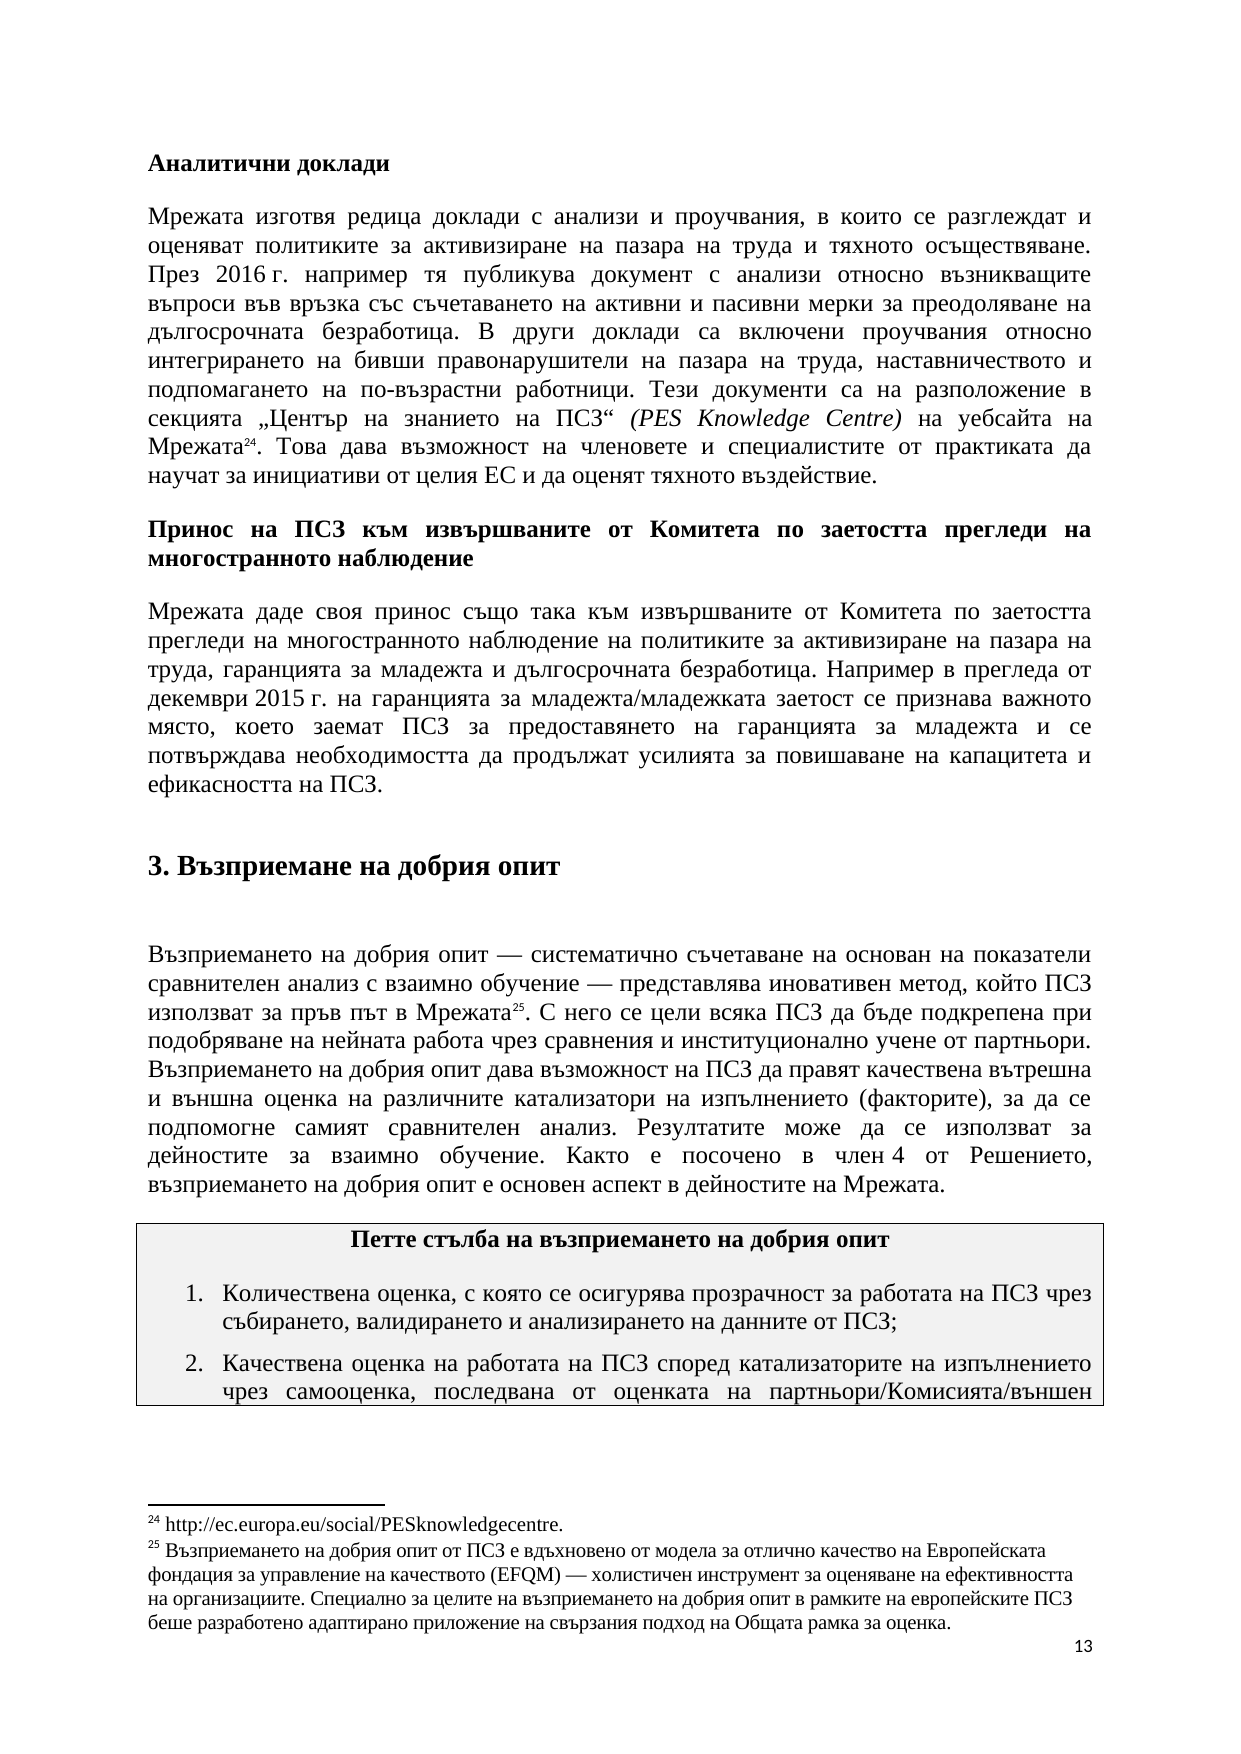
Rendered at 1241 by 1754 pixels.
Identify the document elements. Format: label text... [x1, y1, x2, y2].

text Мрежата даде своя принос също така към извършваните от Комитета по заетостта прегледи на многостранното наблюдение на политиките за активизиране на пазара на труда, гаранцията за младежта и дългосрочната безработица. Например в прегледа от декември 2015 г. на гаранцията за младежта/младежката заетост се признава важното място, което заемат ПСЗ за предоставянето на гаранцията за младежта и се потвърждава необходимостта да продължат усилията за повишаване на капацитета и ефикасността на ПСЗ. [148, 596, 1093, 798]
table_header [137, 1224, 1103, 1405]
text Мрежата изготвя редица доклади с анализи и проучвания, в които се разглеждат и оценяват политиките за активизиране на пазара на труда и тяхното осъществяване. През 2016 г. например тя публикува документ с анализи относно възникващите въпроси във връзка със съчетаването на активни и пасивни мерки за преодоляване на дългосрочната безработица. В други доклади са включени проучвания относно интегрирането на бивши правонарушители на пазара на труда, наставничеството и подпомагането на по-възрастни работници. Тези документи са на разположение в секцията „Център на знанието на ПСЗ“ (PES Knowledge Centre) на уебсайта на Мрежата. Това дава възможност на членовете и специалистите от практиката да научат за инициативи от целия ЕС и да оценят тяхното въздействие. [148, 201, 1093, 489]
text Аналитични доклади [148, 148, 1093, 176]
subtitle 3. Възприемане на добрия опит [148, 848, 1093, 881]
text Възприемането на добрия опит — систематично съчетаване на основан на показатели сравнителен анализ с взаимно обучение — представлява иновативен метод, който ПСЗ използват за пръв път в Мрежата. С него се цели всяка ПСЗ да бъде подкрепена при подобряване на нейната работа чрез сравнения и институционално учене от партньори. Възприемането на добрия опит дава възможност на ПСЗ да правят качествена вътрешна и външна оценка на различните катализатори на изпълнението (факторите), за да се подпомогне самият сравнителен анализ. Резултатите може да се използват за дейностите за взаимно обучение. Както е посочено в член 4 от Решението, възприемането на добрия опит е основен аспект в дейностите на Мрежата. [148, 939, 1093, 1198]
text Принос на ПСЗ към извършваните от Комитета по заетостта прегледи на многостранното наблюдение [148, 514, 1093, 571]
